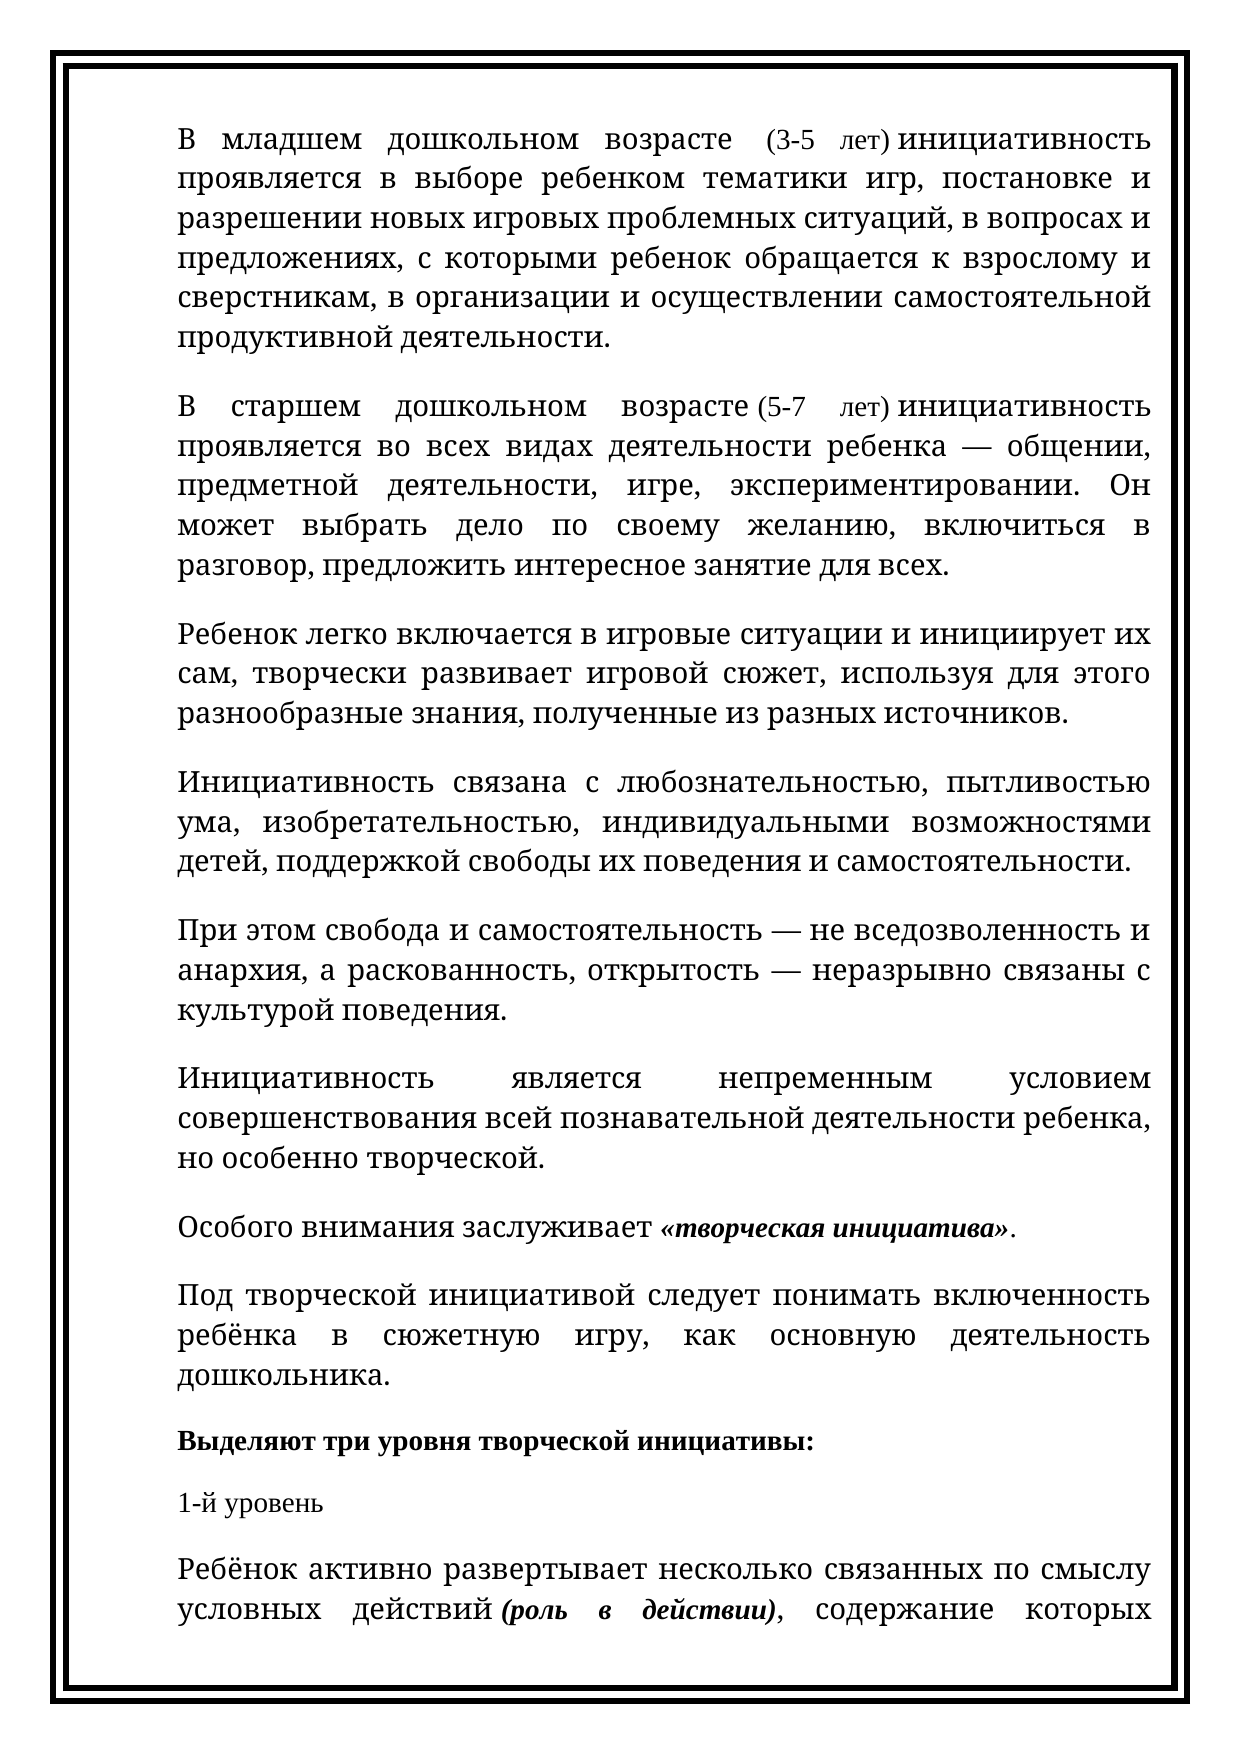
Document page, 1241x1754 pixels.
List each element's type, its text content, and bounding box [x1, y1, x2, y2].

text В младшем дошкольном возрасте (3-5 лет) инициативность проявляется в выборе ребенком тематики игр, постановке и разрешении новых игровых проблемных ситуаций, в вопросах и предложениях, с которыми ребенок обращается к взрослому и сверстникам, в организации и осуществлении самостоятельной продуктивной деятельности. [177, 118, 1152, 356]
text Выделяют три уровня творческой инициативы: [177, 1423, 1152, 1456]
text Под творческой инициативой следует понимать включенность ребёнка в сюжетную игру, как основную деятельность дошкольника. [177, 1275, 1152, 1394]
text Ребенок легко включается в игровые ситуации и инициирует их сам, творчески развивает игровой сюжет, используя для этого разнообразные знания, полученные из разных источников. [177, 613, 1152, 732]
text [177, 1548, 1152, 1628]
text В старшем дошкольном возрасте (5-7 лет) инициативность проявляется во всех видах деятельности ребенка — общении, предметной деятельности, игре, экспериментировании. Он может выбрать дело по своему желанию, включиться в разговор, предложить интересное занятие для всех. [177, 385, 1152, 584]
text Особого внимания заслуживает «творческая инициатива». [177, 1206, 1152, 1246]
text При этом свобода и самостоятельность — не вседозволенность и анархия, а раскованность, открытость — неразрывно связаны с культурой поведения. [177, 909, 1152, 1028]
text Инициативность является непременным условием совершенствования всей познавательной деятельности ребенка, но особенно творческой. [177, 1058, 1152, 1177]
text 1-й уровень [177, 1486, 1152, 1519]
text Инициативность связана с любознательностью, пытливостью ума, изобретательностью, индивидуальными возможностями детей, поддержкой свободы их поведения и самостоятельности. [177, 761, 1152, 880]
